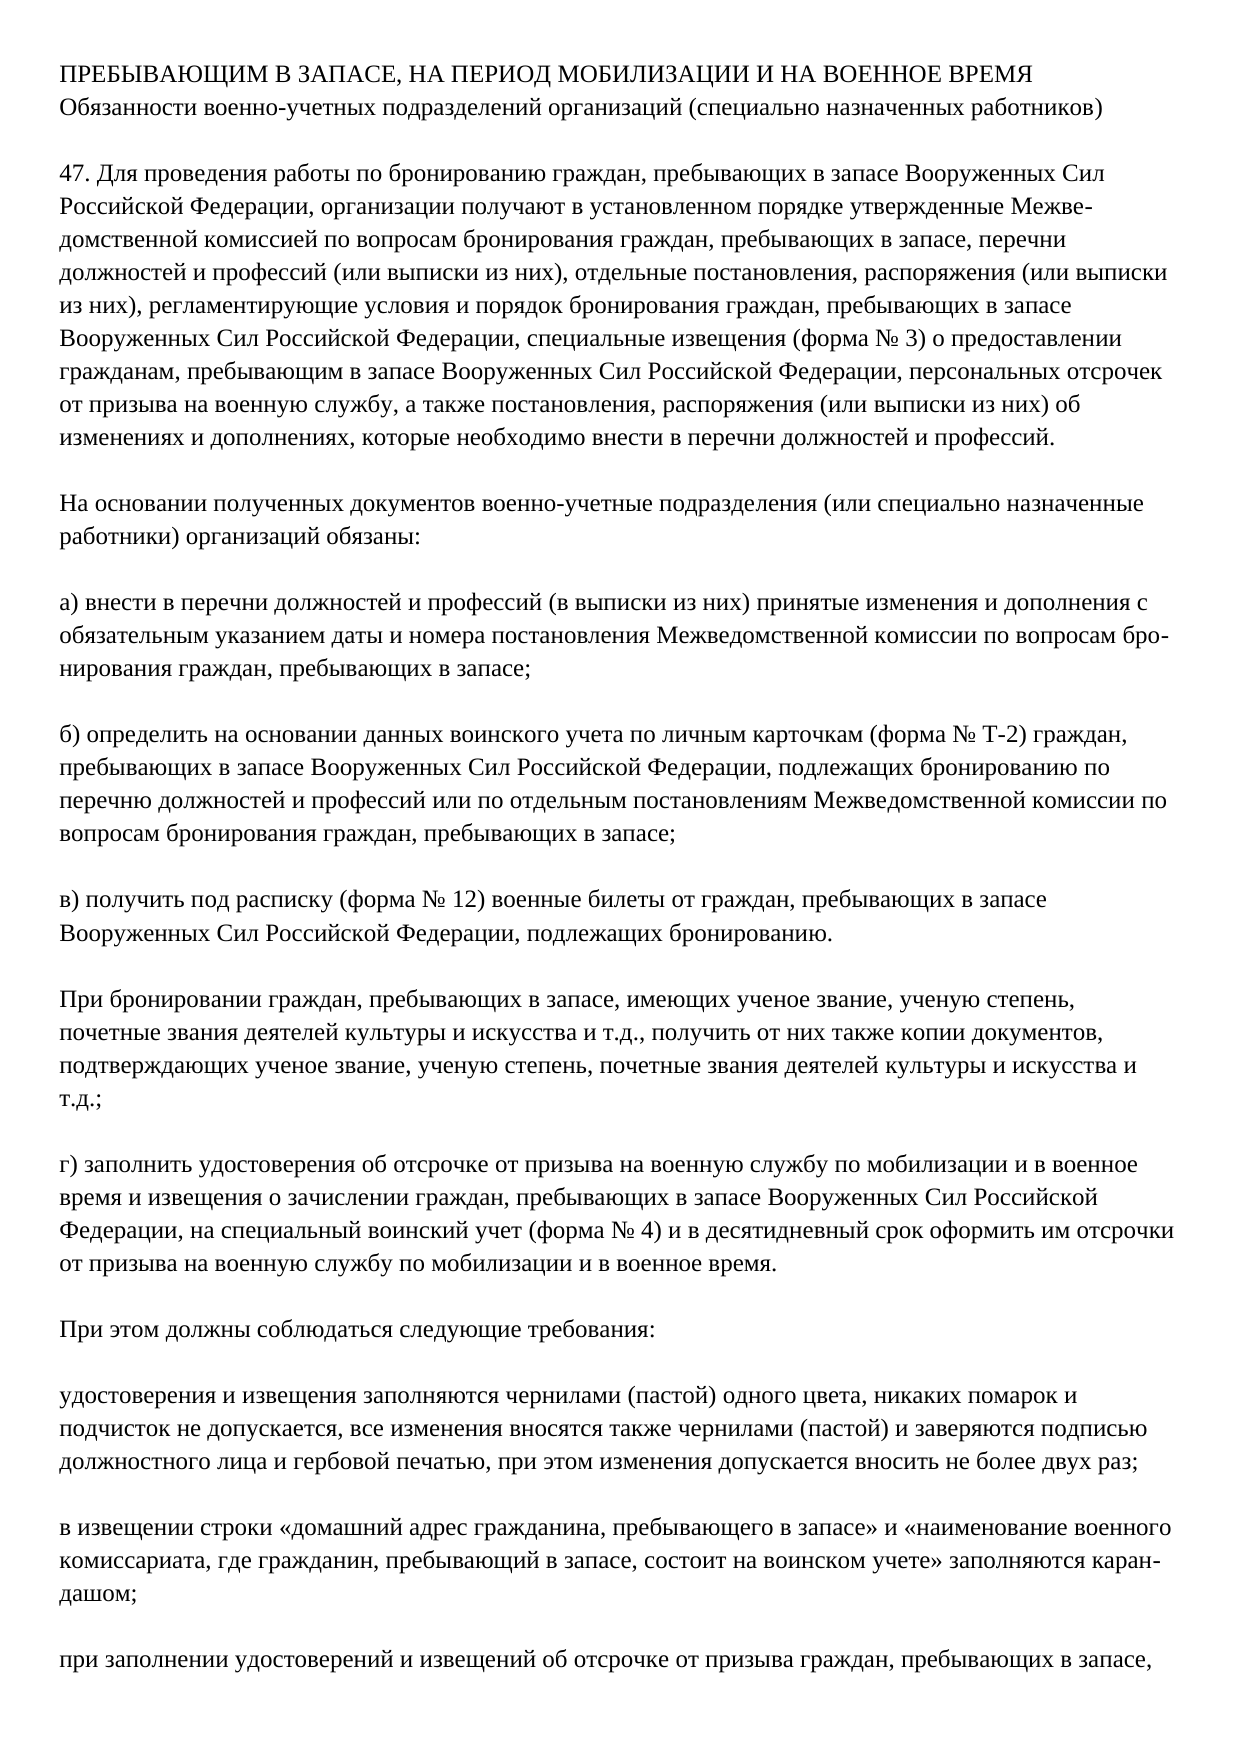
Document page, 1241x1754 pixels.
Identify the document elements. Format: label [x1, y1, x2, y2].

text [59, 59, 1181, 1673]
